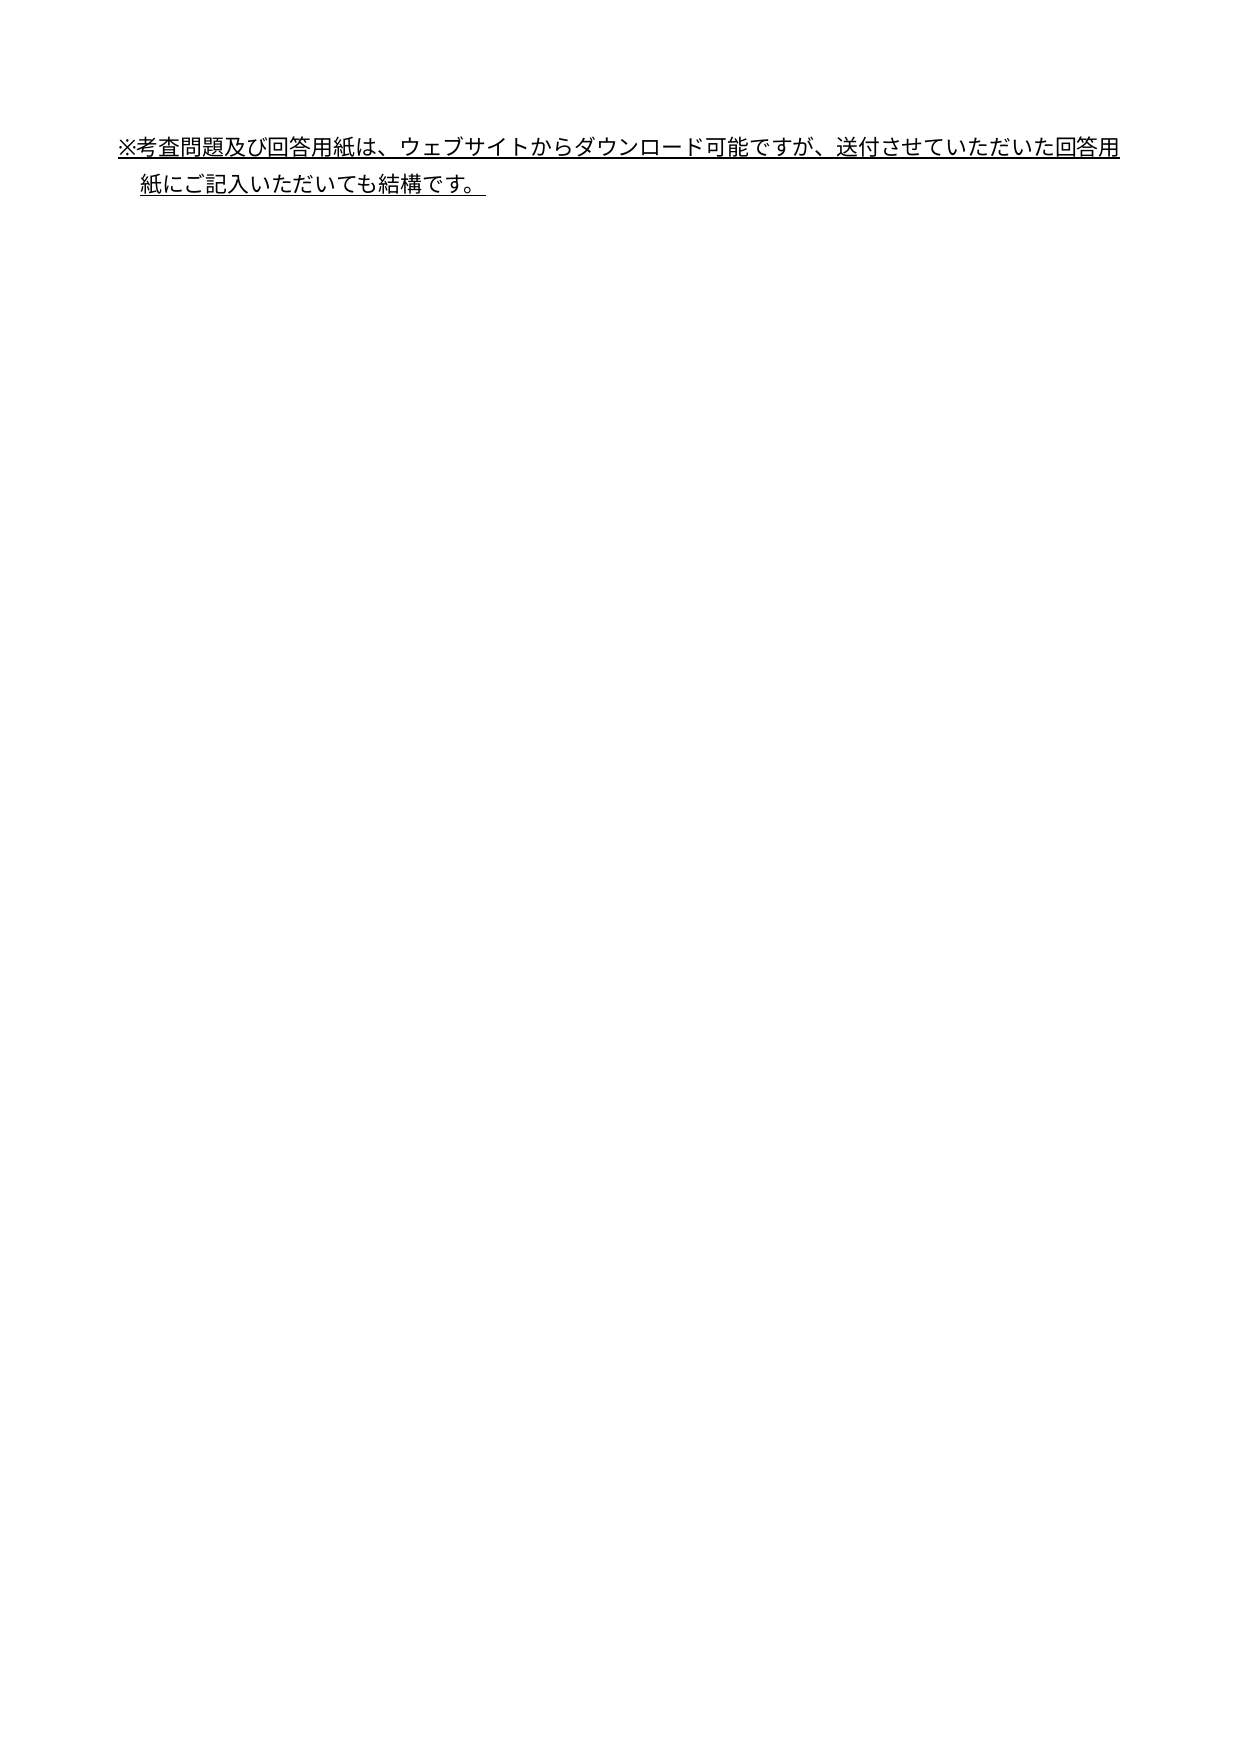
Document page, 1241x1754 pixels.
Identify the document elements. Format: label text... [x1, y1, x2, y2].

text ※考査問題及び回答用紙は、ウェブサイトからダウンロード可能ですが、送付させていただいた回答用紙にご記入いただいても結構です。 [118, 127, 1122, 202]
